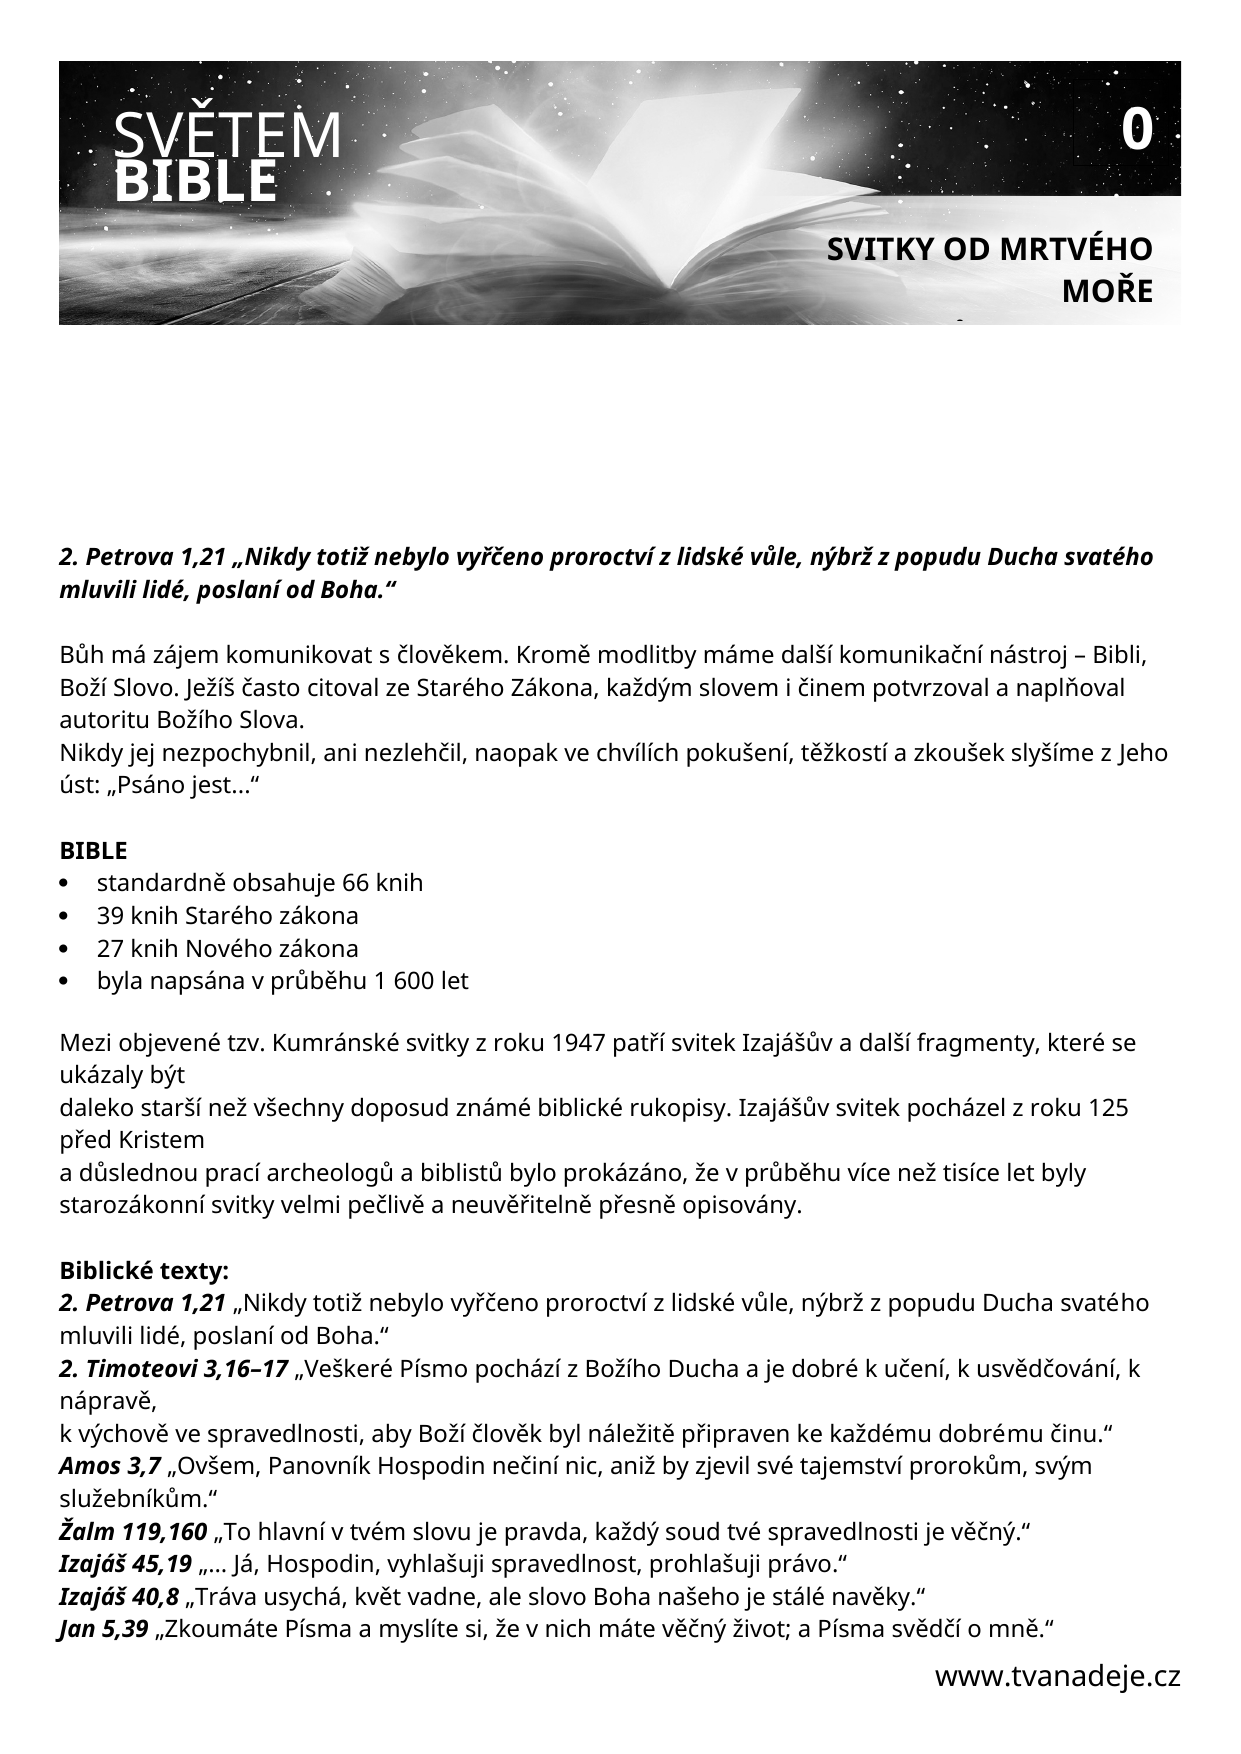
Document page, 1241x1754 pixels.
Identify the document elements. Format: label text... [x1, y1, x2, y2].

list standardně obsahuje 66 knih [59, 866, 1181, 899]
text Amos 3,7 „Ovšem, Panovník Hospodin nečiní nic, aniž by zjevil své tajemství prorokům, svým služebníkům.“ [59, 1449, 1181, 1514]
text 2. Petrova 1,21 „Nikdy totiž nebylo vyřčeno proroctví z lidské vůle, nýbrž z popudu Ducha svatého mluvili lidé, poslaní od Boha.“ [59, 540, 1181, 605]
text Bůh má zájem komunikovat s člověkem. Kromě modlitby máme další komunikační nástroj – Bibli, Boží Slovo. Ježíš často citoval ze Starého Zákona, každým slovem i činem potvrzoval a naplňoval autoritu Božího Slova. Nikdy jej nezpochybnil, ani nezlehčil, naopak ve chvílích pokušení, těžkostí a zkoušek slyšíme z Jeho úst: „Psáno jest...“ [59, 638, 1181, 801]
list 39 knih Starého zákona [59, 899, 1181, 931]
text Biblické texty: [59, 1253, 1181, 1286]
text BIBLE [59, 833, 1181, 866]
text Mezi objevené tzv. Kumránské svitky z roku 1947 patří svitek Izajášův a další fragmenty, které se ukázaly být daleko starší než všechny doposud známé biblické rukopisy. Izajášův svitek pocházel z roku 125 před Kristem a důslednou prací archeologů a biblistů bylo prokázáno, že v průběhu více než tisíce let byly starozákonní svitky velmi pečlivě a neuvěřitelně přesně opisovány. [59, 1025, 1181, 1221]
text Jan 5,39 „Zkoumáte Písma a myslíte si, že v nich máte věčný život; a Písma svědčí o mně.“ [59, 1612, 1181, 1645]
text 2. Petrova 1,21 „Nikdy totiž nebylo vyřčeno proroctví z lidské vůle, nýbrž z popudu Ducha svatého mluvili lidé, poslaní od Boha.“ [59, 1286, 1181, 1351]
picture [59, 61, 1182, 325]
text Izajáš 45,19 „... Já, Hospodin, vyhlašuji spravedlnost, prohlašuji právo.“ [59, 1547, 1181, 1579]
list byla napsána v průběhu 1 600 let [59, 964, 1181, 997]
text Žalm 119,160 „To hlavní v tvém slovu je pravda, každý soud tvé spravedlnosti je věčný.“ [59, 1514, 1181, 1547]
text 2. Timoteovi 3,16–17 „Veškeré Písmo pochází z Božího Ducha a je dobré k učení, k usvědčování, k nápravě, k výchově ve spravedlnosti, aby Boží člověk byl náležitě připraven ke každému dobrému činu.“ [59, 1351, 1181, 1449]
text Izajáš 40,8 „Tráva usychá, květ vadne, ale slovo Boha našeho je stálé navěky.“ [59, 1579, 1181, 1612]
list 27 knih Nového zákona [59, 931, 1181, 964]
